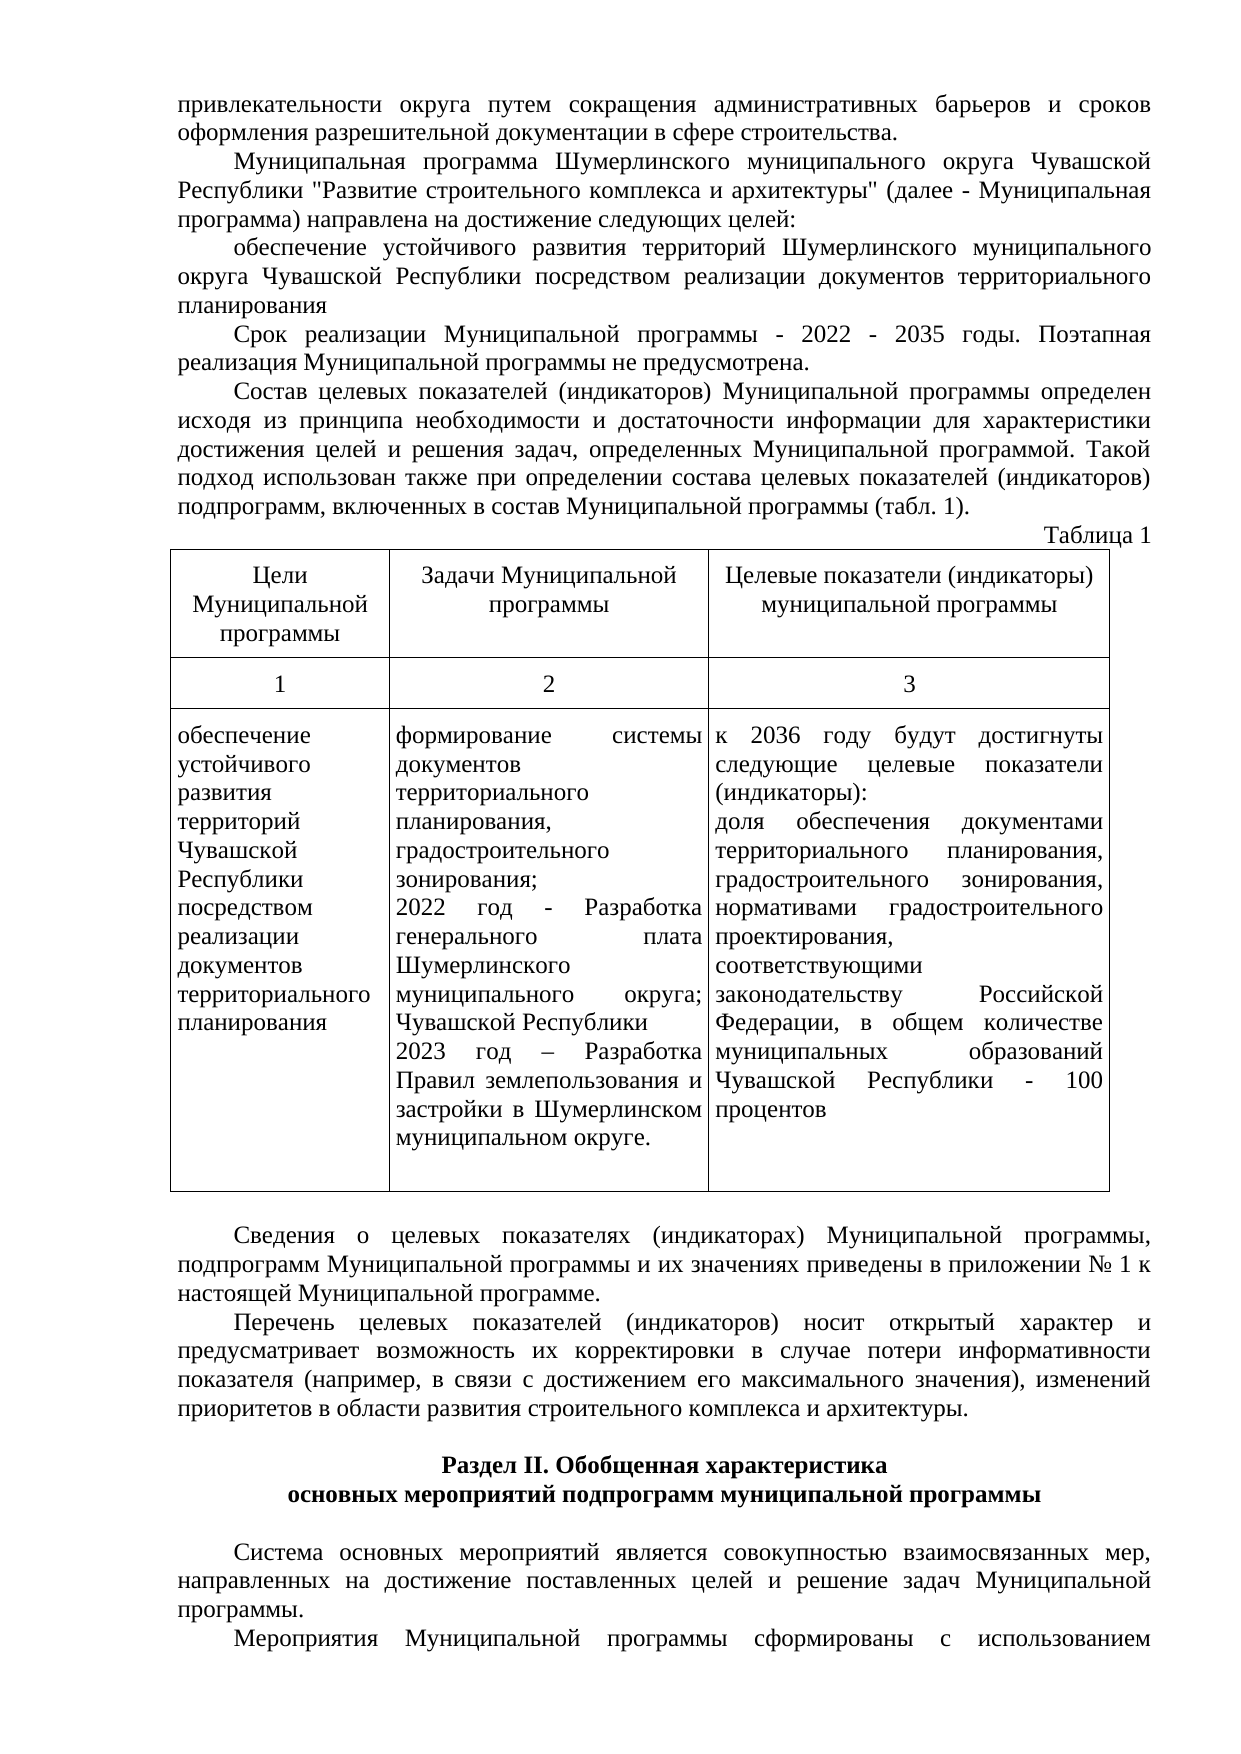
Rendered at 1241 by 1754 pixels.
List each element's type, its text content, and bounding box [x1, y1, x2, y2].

table_cell 2 [390, 658, 708, 708]
text Перечень целевых показателей (индикаторов) носит открытый характер и предусматривает возможность их корректировки в случае потери информативности показателя (например, в связи с достижением его максимального значения), изменений приоритетов в области развития строительного комплекса и архитектуры. [177, 1307, 1152, 1422]
text Муниципальная программа Шумерлинского муниципального округа Чувашской Республики "Развитие строительного комплекса и архитектуры" (далее - Муниципальная программа) направлена на достижение следующих целей: [177, 146, 1152, 232]
table_cell 3 [709, 658, 1109, 708]
table_header Цели Муниципальной программы [171, 550, 389, 657]
text Таблица 1 [177, 520, 1152, 549]
table_cell обеспечение устойчивого развития территорий Чувашской Республики посредством реализации документов территориального планирования [171, 709, 389, 1191]
text основных мероприятий подпрограмм муниципальной программы [177, 1479, 1152, 1508]
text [177, 89, 1152, 146]
table_header Целевые показатели (индикаторы) муниципальной программы [709, 550, 1109, 657]
text Сведения о целевых показателях (индикаторах) Муниципальной программы, подпрограмм Муниципальной программы и их значениях приведены в приложении № 1 к настоящей Муниципальной программе. [177, 1220, 1152, 1307]
text Система основных мероприятий является совокупностью взаимосвязанных мер, направленных на достижение поставленных целей и решение задач Муниципальной программы. [177, 1537, 1152, 1623]
text Раздел II. Обобщенная характеристика [177, 1450, 1152, 1479]
table_cell формирование системы документов территориального планирования, градостроительного зонирования; 2022 год - Разработка генерального плата Шумерлинского муниципального округа; Чувашской Республики 2023 год – Разработка Правил землепользования и застройки в Шумерлинском муниципальном округе. [390, 709, 708, 1191]
text обеспечение устойчивого развития территорий Шумерлинского муниципального округа Чувашской Республики посредством реализации документов территориального планирования [177, 232, 1152, 319]
text Срок реализации Муниципальной программы - 2022 - 2035 годы. Поэтапная реализация Муниципальной программы не предусмотрена. [177, 319, 1152, 376]
table_cell 1 [171, 658, 389, 708]
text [177, 1623, 1152, 1652]
table_header Задачи Муниципальной программы [390, 550, 708, 657]
table_cell к 2036 году будут достигнуты следующие целевые показатели (индикаторы): доля обеспечения документами территориального планирования, градостроительного зонирования, нормативами градостроительного проектирования, соответствующими законодательству Российской Федерации, в общем количестве муниципальных образований Чувашской Республики - 100 процентов [709, 709, 1109, 1191]
text Состав целевых показателей (индикаторов) Муниципальной программы определен исходя из принципа необходимости и достаточности информации для характеристики достижения целей и решения задач, определенных Муниципальной программой. Такой подход использован также при определении состава целевых показателей (индикаторов) подпрограмм, включенных в состав Муниципальной программы (табл. 1). [177, 376, 1152, 520]
